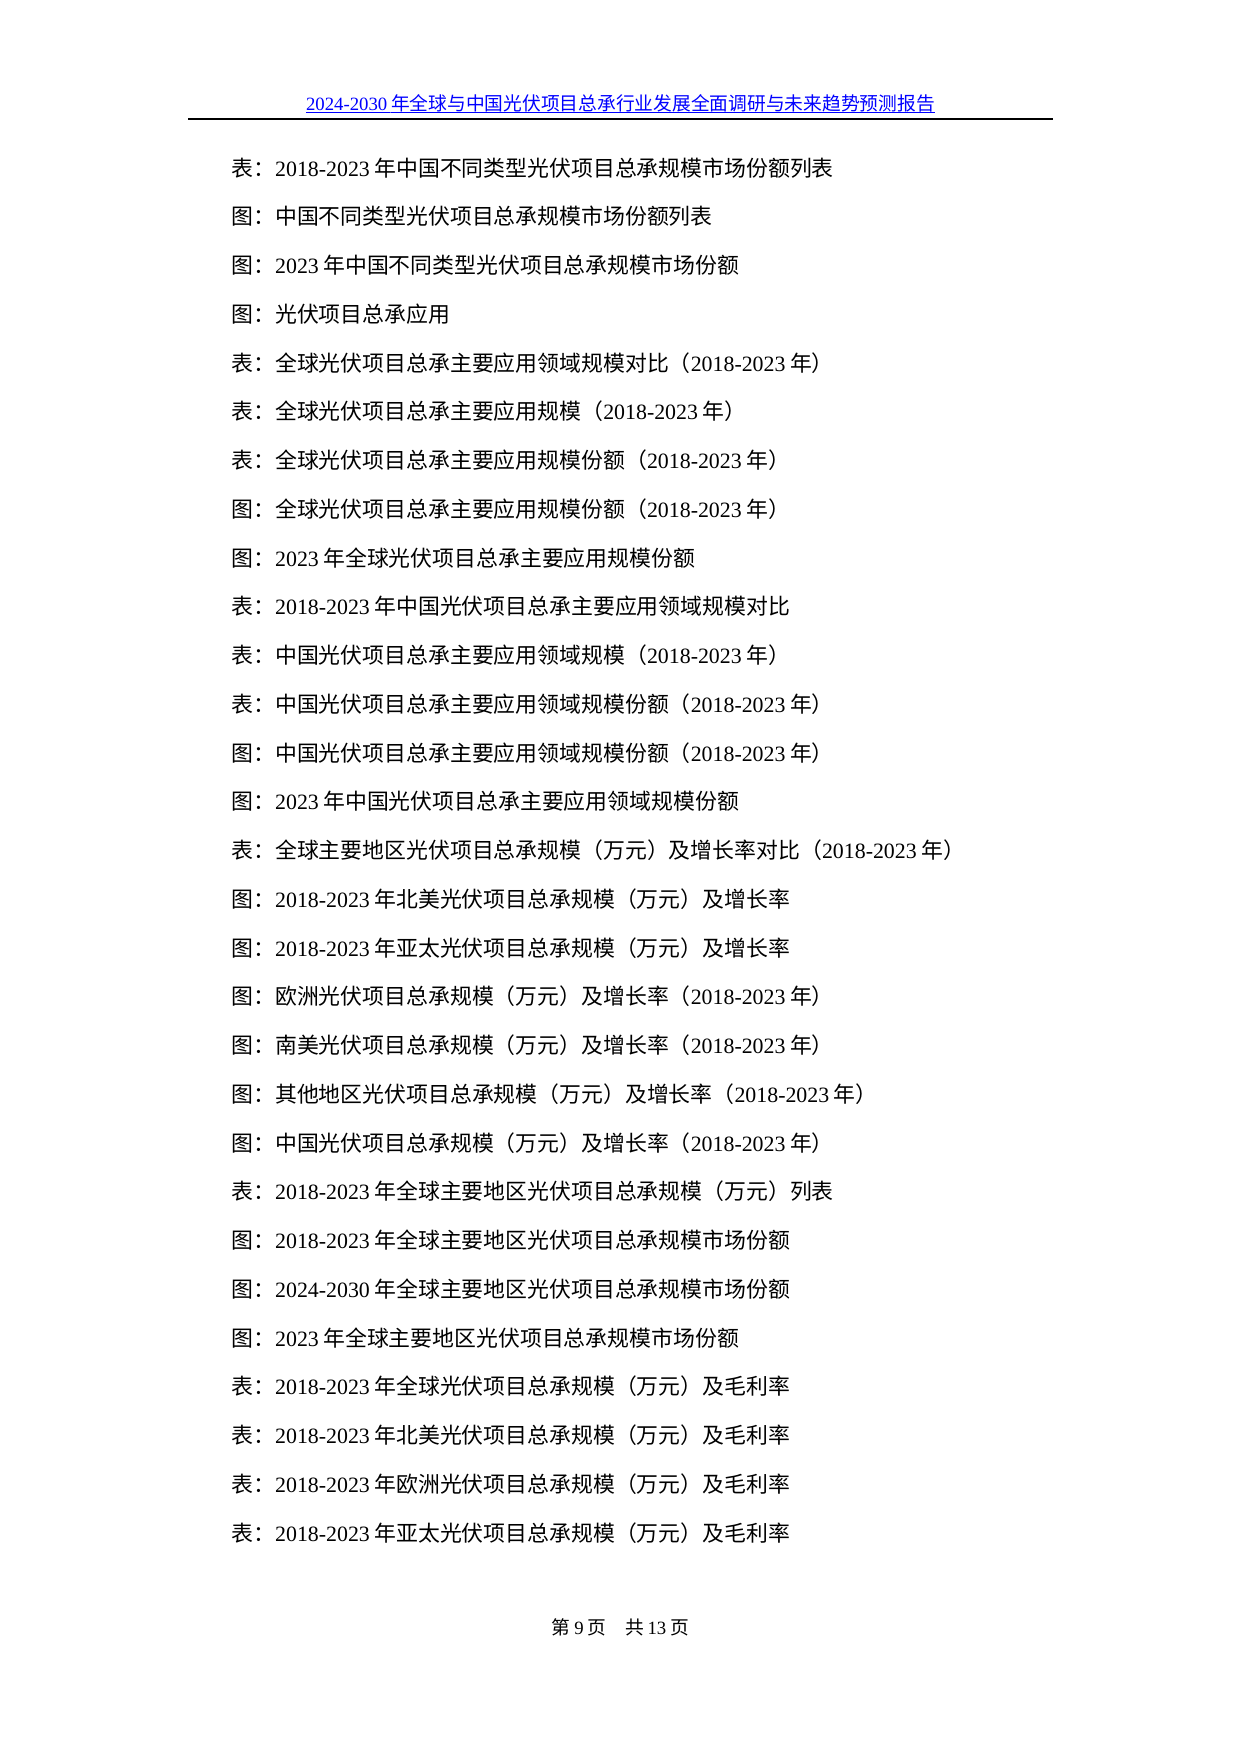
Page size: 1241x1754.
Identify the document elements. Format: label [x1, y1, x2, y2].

text [187, 150, 1053, 1548]
